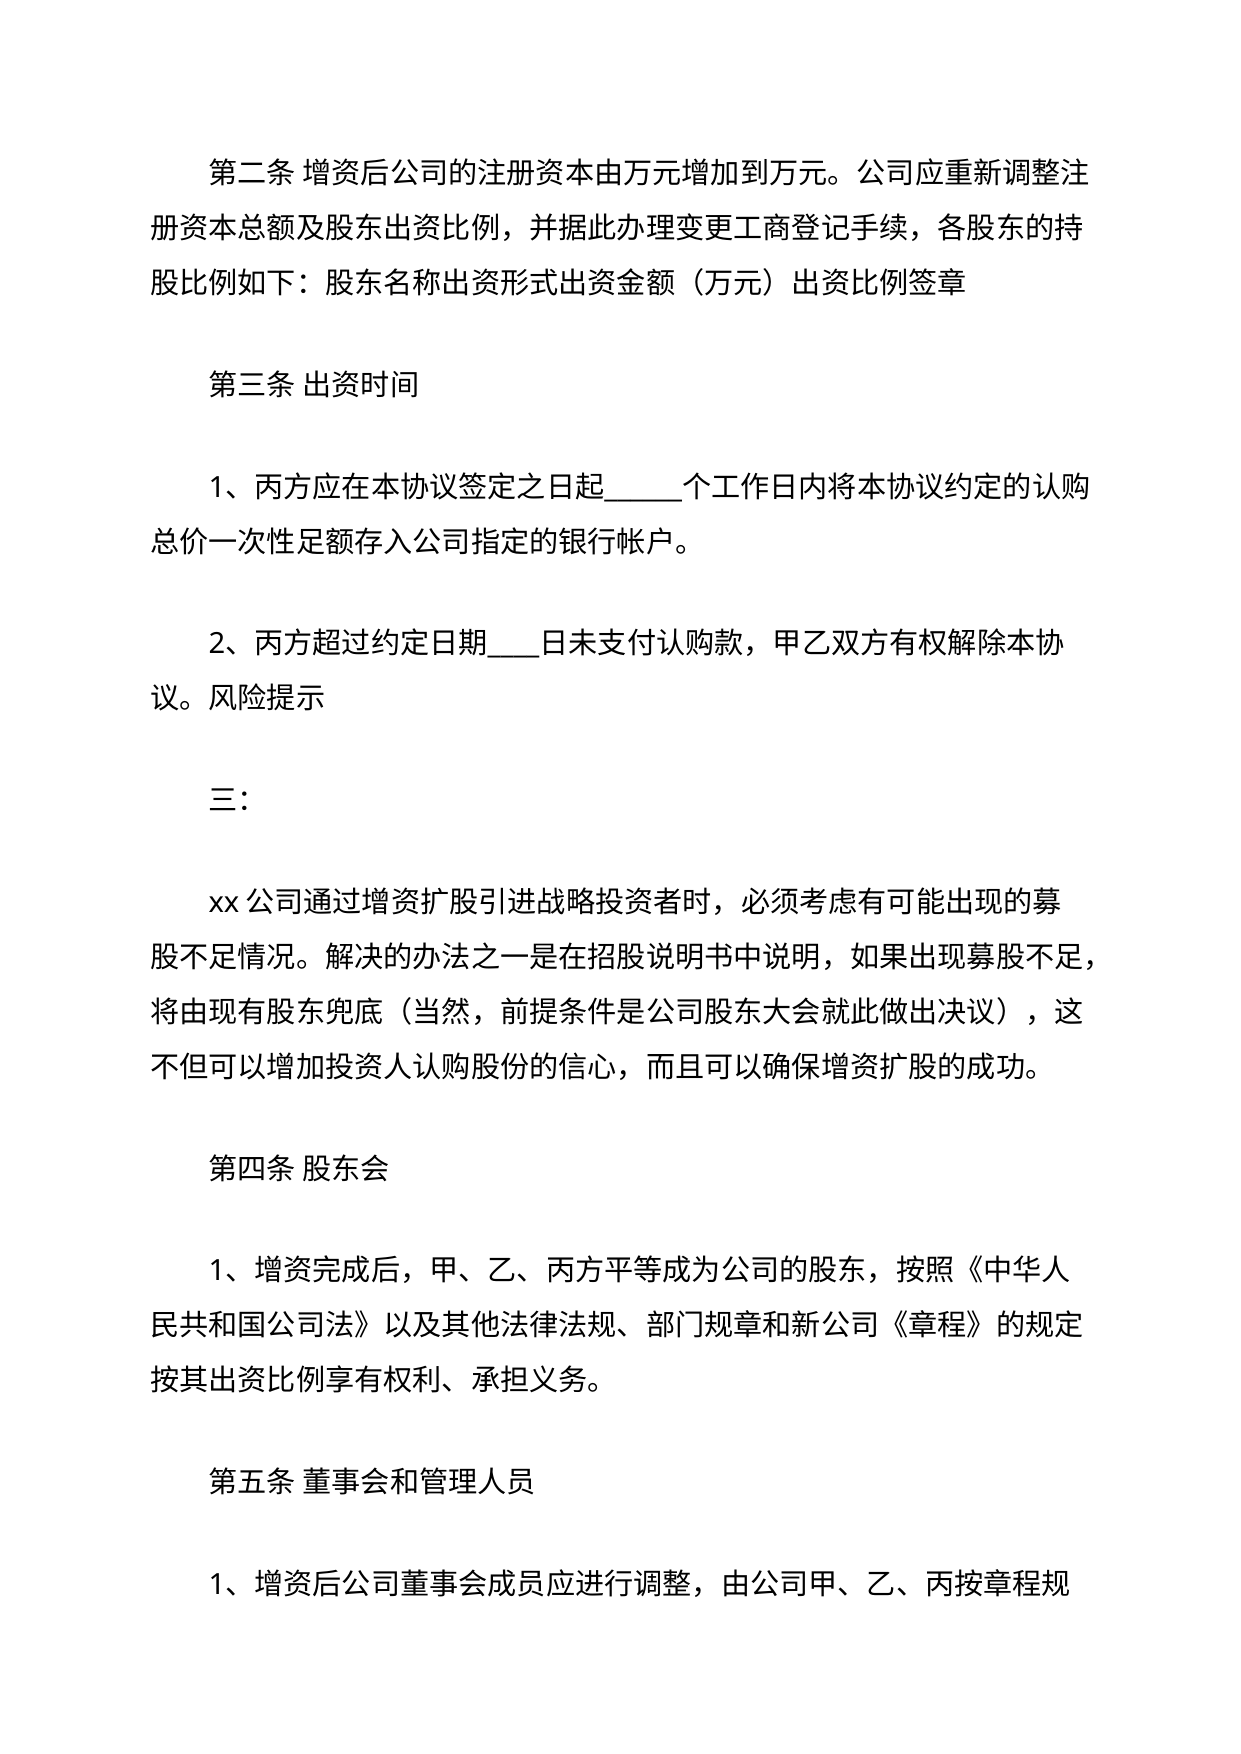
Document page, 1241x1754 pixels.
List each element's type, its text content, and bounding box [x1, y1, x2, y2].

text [150, 1560, 1090, 1603]
text xx公司通过增资扩股引进战略投资者时，必须考虑有可能出现的募股不足情况。解决的办法之一是在招股说明书中说明，如果出现募股不足，将由现有股东兜底（当然，前提条件是公司股东大会就此做出决议），这不但可以增加投资人认购股份的信心，而且可以确保增资扩股的成功。 [150, 879, 1090, 1086]
text 第五条 董事会和管理人员 [150, 1459, 1090, 1501]
text 第三条 出资时间 [150, 362, 1090, 404]
text 第四条 股东会 [150, 1145, 1090, 1187]
text 1、丙方应在本协议签定之日起______个工作日内将本协议约定的认购总价一次性足额存入公司指定的银行帐户。 [150, 463, 1090, 561]
text 第二条 增资后公司的注册资本由万元增加到万元。公司应重新调整注册资本总额及股东出资比例，并据此办理变更工商登记手续，各股东的持股比例如下：股东名称出资形式出资金额（万元）出资比例签章 [150, 150, 1090, 302]
text 三： [150, 777, 1090, 819]
text 2、丙方超过约定日期____日未支付认购款，甲乙双方有权解除本协议。风险提示 [150, 620, 1090, 717]
text 1、增资完成后，甲、乙、丙方平等成为公司的股东，按照《中华人民共和国公司法》以及其他法律法规、部门规章和新公司《章程》的规定按其出资比例享有权利、承担义务。 [150, 1247, 1090, 1399]
